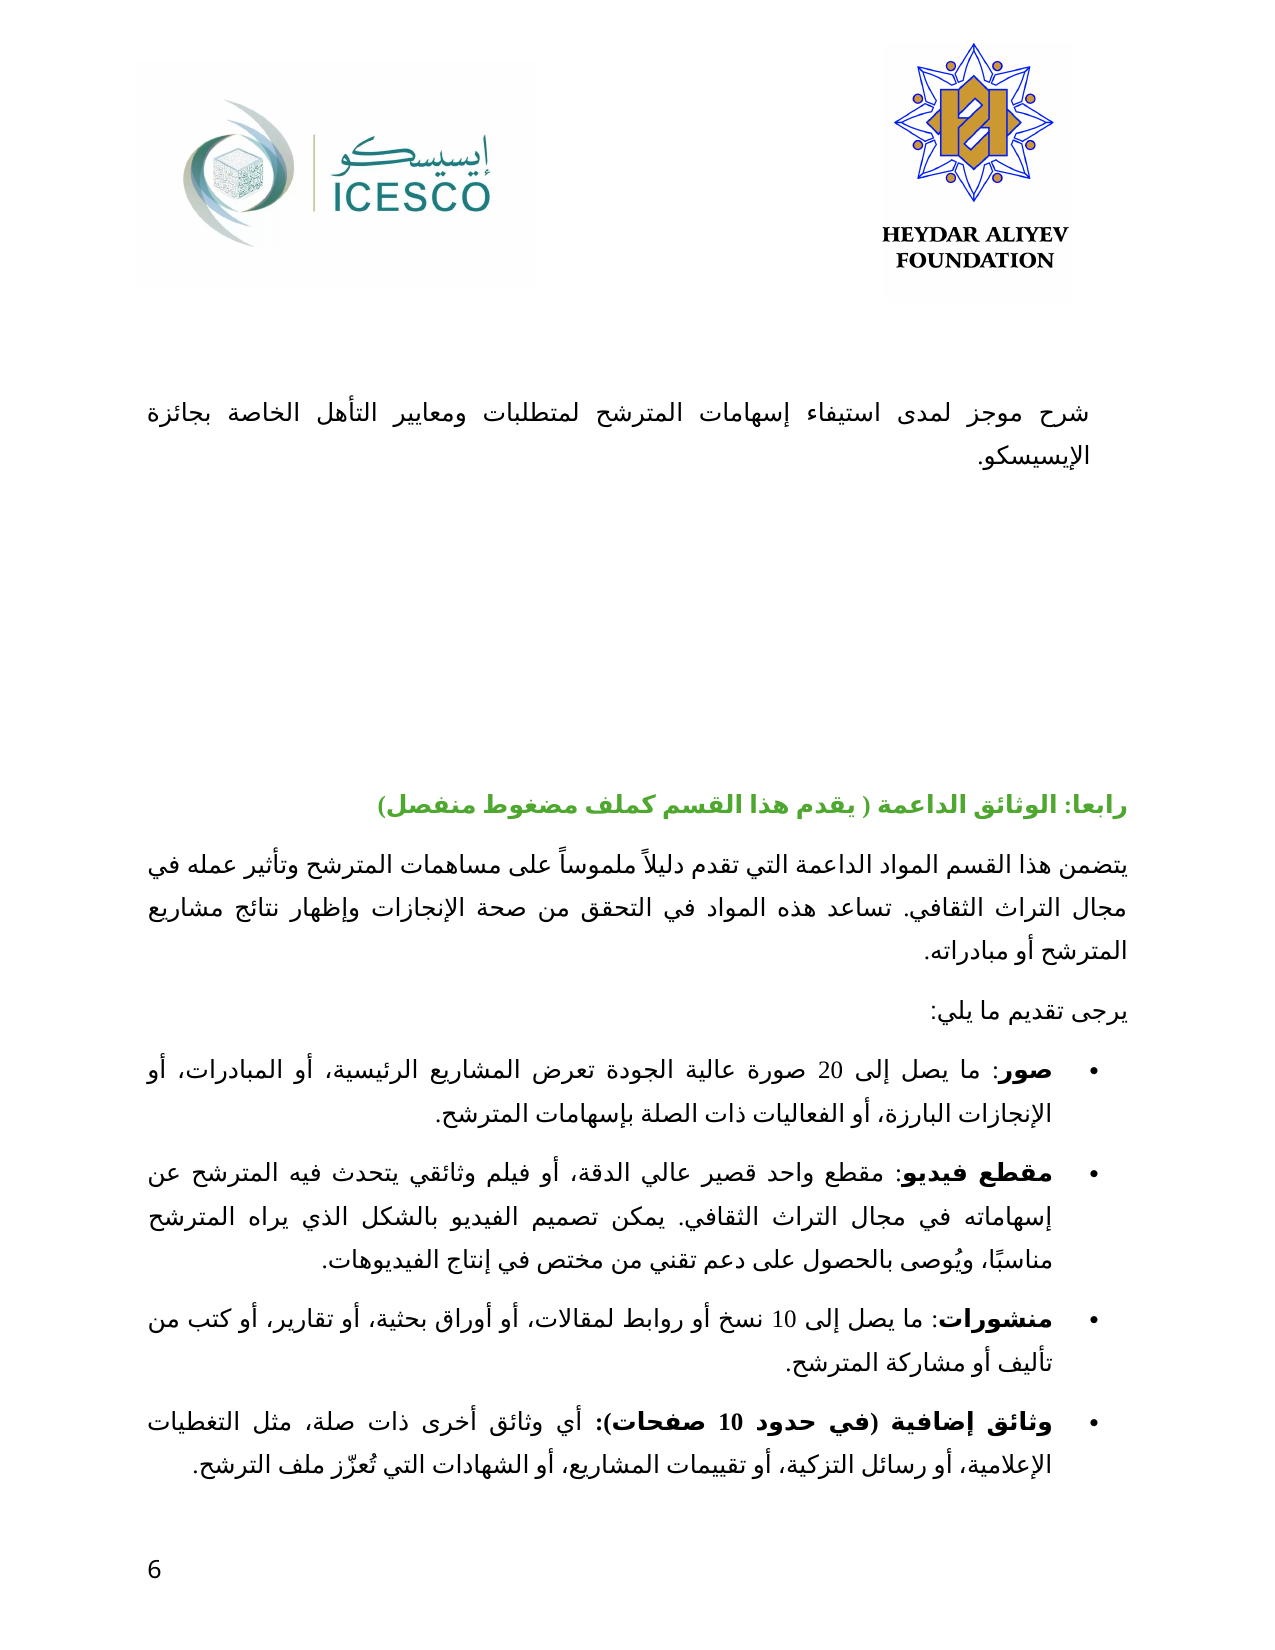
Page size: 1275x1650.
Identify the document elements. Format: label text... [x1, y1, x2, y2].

list صور: ما يصل إلى 20 صورة عالية الجودة تعرض المشاريع الرئيسية، أو المبادرات، أو الإنجازات البارزة، أو الفعاليات ذات الصلة بإسهامات المترشح. [147, 1056, 1091, 1127]
picture [882, 43, 1073, 302]
list وثائق إضافية (في حدود 10 صفحات): أي وثائق أخرى ذات صلة، مثل التغطيات الإعلامية، أو رسائل التزكية، أو تقييمات المشاريع، أو الشهادات التي تُعزّز ملف الترشح. [147, 1407, 1091, 1479]
picture [135, 60, 538, 287]
list منشورات: ما يصل إلى 10 نسخ أو روابط لمقالات، أو أوراق بحثية، أو تقارير، أو كتب من تأليف أو مشاركة المترشح. [147, 1304, 1091, 1376]
text رابعا: الوثائق الداعمة ( يقدم هذا القسم كملف مضغوط منفصل) [147, 790, 1128, 819]
text شرح موجز لمدى استيفاء إسهامات المترشح لمتطلبات ومعايير التأهل الخاصة بجائزة الإيسيسكو. [147, 398, 1091, 470]
list مقطع فيديو: مقطع واحد قصير عالي الدقة، أو فيلم وثائقي يتحدث فيه المترشح عن إسهاماته في مجال التراث الثقافي. يمكن تصميم الفيديو بالشكل الذي يراه المترشح مناسبًا، ويُوصى بالحصول على دعم تقني من مختص في إنتاج الفيديوهات. [147, 1158, 1091, 1273]
text يتضمن هذا القسم المواد الداعمة التي تقدم دليلاً ملموساً على مساهمات المترشح وتأثير عمله في مجال التراث الثقافي. تساعد هذه المواد في التحقق من صحة الإنجازات وإظهار نتائج مشاريع المترشح أو مبادراته. [147, 850, 1128, 965]
text يرجى تقديم ما يلي: [147, 996, 1128, 1024]
